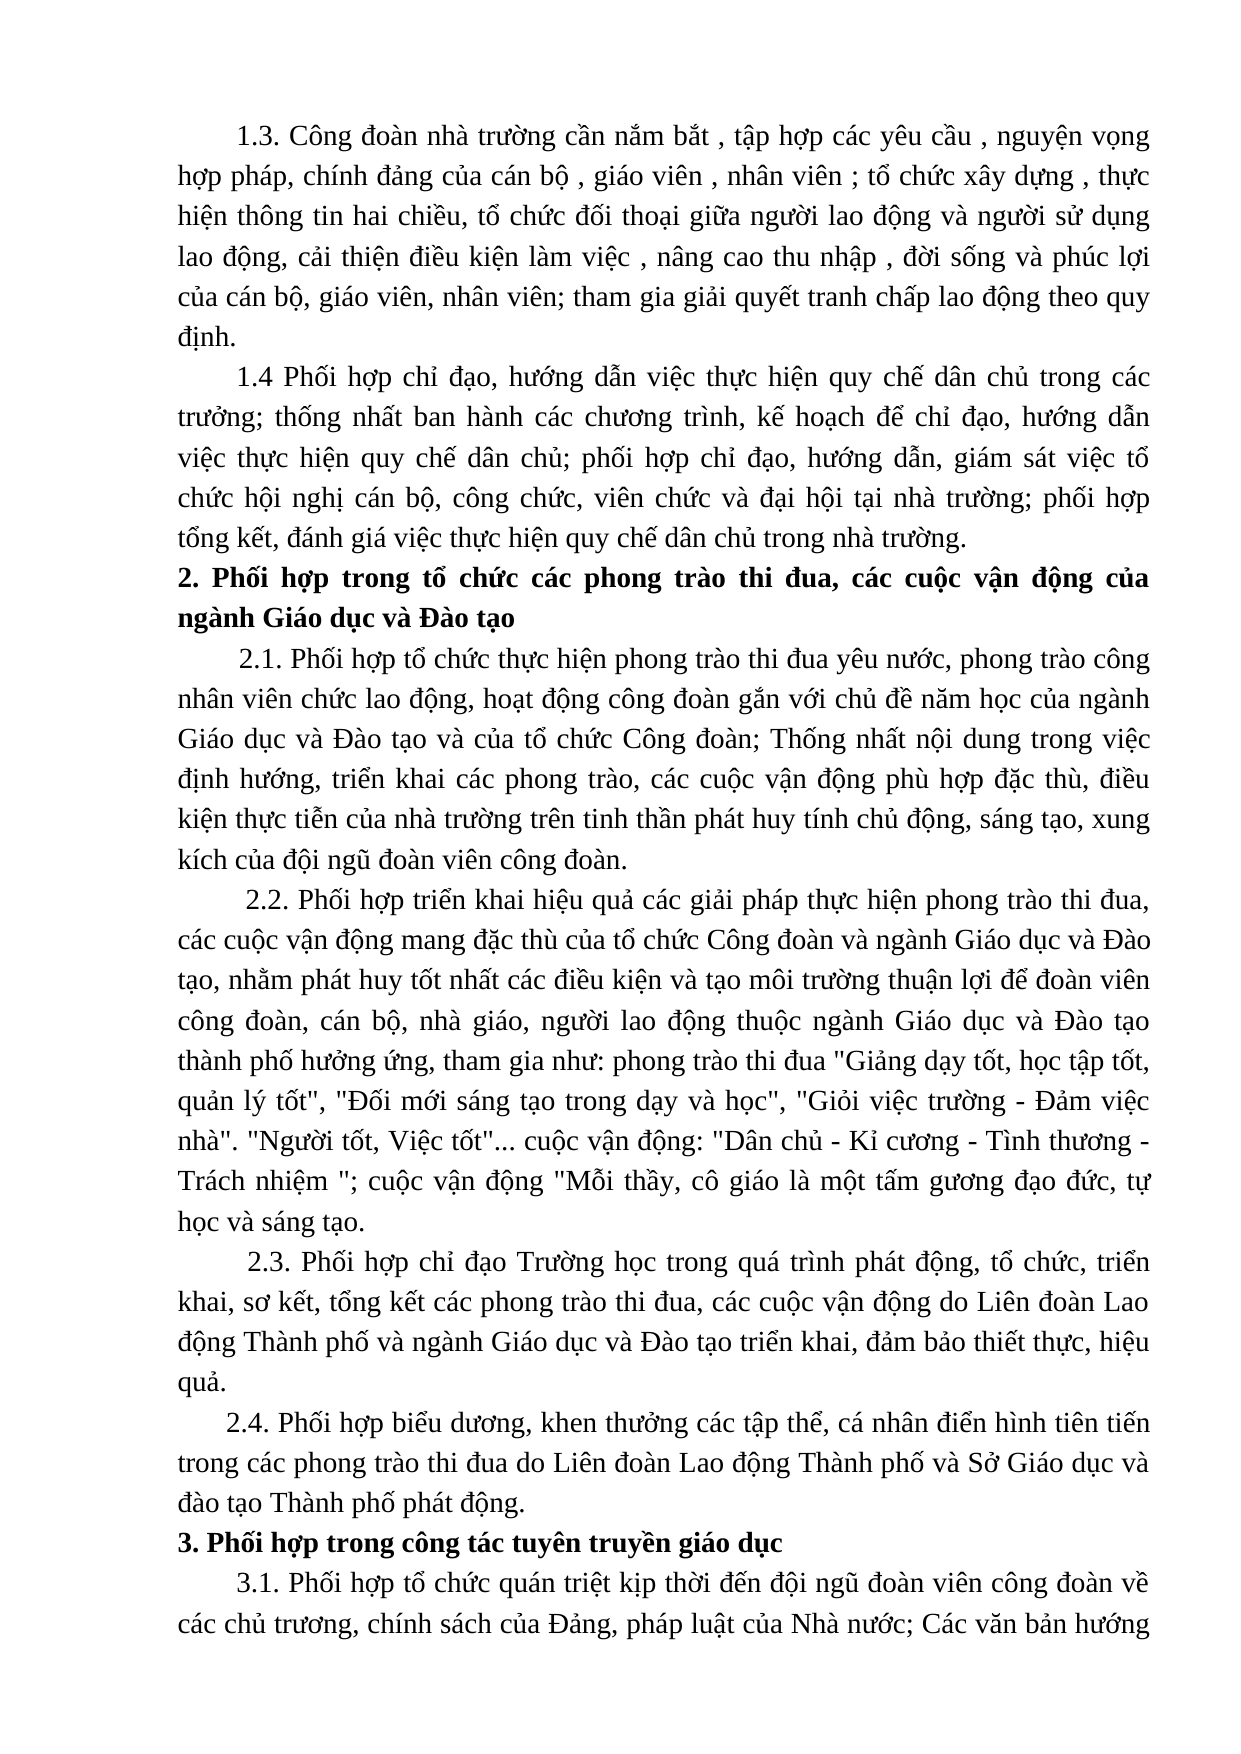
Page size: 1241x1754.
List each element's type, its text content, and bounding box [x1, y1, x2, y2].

text 1.4 Phối hợp chỉ đạo, hướng dẫn việc thực hiện quy chế dân chủ trong các trưởng; thống nhất ban hành các chương trình, kế hoạch để chỉ đạo, hướng dẫn việc thực hiện quy chế dân chủ; phối hợp chỉ đạo, hướng dẫn, giám sát việc tổ chức hội nghị cán bộ, công chức, viên chức và đại hội tại nhà trường; phối hợp tổng kết, đánh giá việc thực hiện quy chế dân chủ trong nhà trường. [177, 359, 1152, 554]
text 2.1. Phối hợp tổ chức thực hiện phong trào thi đua yêu nước, phong trào công nhân viên chức lao động, hoạt động công đoàn gắn với chủ đề năm học của ngành Giáo dục và Đào tạo và của tổ chức Công đoàn; Thống nhất nội dung trong việc định hướng, triển khai các phong trào, các cuộc vận động phù hợp đặc thù, điều kiện thực tiễn của nhà trường trên tinh thần phát huy tính chủ động, sáng tạo, xung kích của đội ngũ đoàn viên công đoàn. [177, 641, 1152, 875]
text 2.4. Phối hợp biểu dương, khen thưởng các tập thể, cá nhân điển hình tiên tiến trong các phong trào thi đua do Liên đoàn Lao động Thành phố và Sở Giáo dục và đào tạo Thành phố phát động. [177, 1405, 1152, 1519]
text 3. Phối hợp trong công tác tuyên truyền giáo dục [177, 1525, 1152, 1559]
text 2.2. Phối hợp triển khai hiệu quả các giải pháp thực hiện phong trào thi đua, các cuộc vận động mang đặc thù của tổ chức Công đoàn và ngành Giáo dục và Đào tạo, nhằm phát huy tốt nhất các điều kiện và tạo môi trường thuận lợi để đoàn viên công đoàn, cán bộ, nhà giáo, người lao động thuộc ngành Giáo dục và Đào tạo thành phố hưởng ứng, tham gia như: phong trào thi đua "Giảng dạy tốt, học tập tốt, quản lý tốt", "Đối mới sáng tạo trong dạy và học", "Giỏi việc trường - Đảm việc nhà". "Người tốt, Việc tốt"... cuộc vận động: "Dân chủ - Kỉ cương - Tình thương -Trách nhiệm "; cuộc vận động "Mỗi thầy, cô giáo là một tấm gương đạo đức, tự học và sáng tạo. [177, 882, 1152, 1237]
text 2. Phối hợp trong tổ chức các phong trào thi đua, các cuộc vận động của ngành Giáo dục và Đào tạo [177, 560, 1152, 634]
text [177, 1566, 1152, 1639]
text 1.3. Công đoàn nhà trường cần nắm bắt , tập hợp các yêu cầu , nguyện vọng hợp pháp, chính đảng của cán bộ , giáo viên , nhân viên ; tổ chức xây dựng , thực hiện thông tin hai chiều, tổ chức đối thoại giữa người lao động và người sử dụng lao động, cải thiện điều kiện làm việc , nâng cao thu nhập , đời sống và phúc lợi của cán bộ, giáo viên, nhân viên; tham gia giải quyết tranh chấp lao động theo quy định. [177, 118, 1152, 353]
text 2.3. Phối hợp chỉ đạo Trường học trong quá trình phát động, tổ chức, triển khai, sơ kết, tổng kết các phong trào thi đua, các cuộc vận động do Liên đoàn Lao động Thành phố và ngành Giáo dục và Đào tạo triển khai, đảm bảo thiết thực, hiệu quả. [177, 1244, 1152, 1398]
